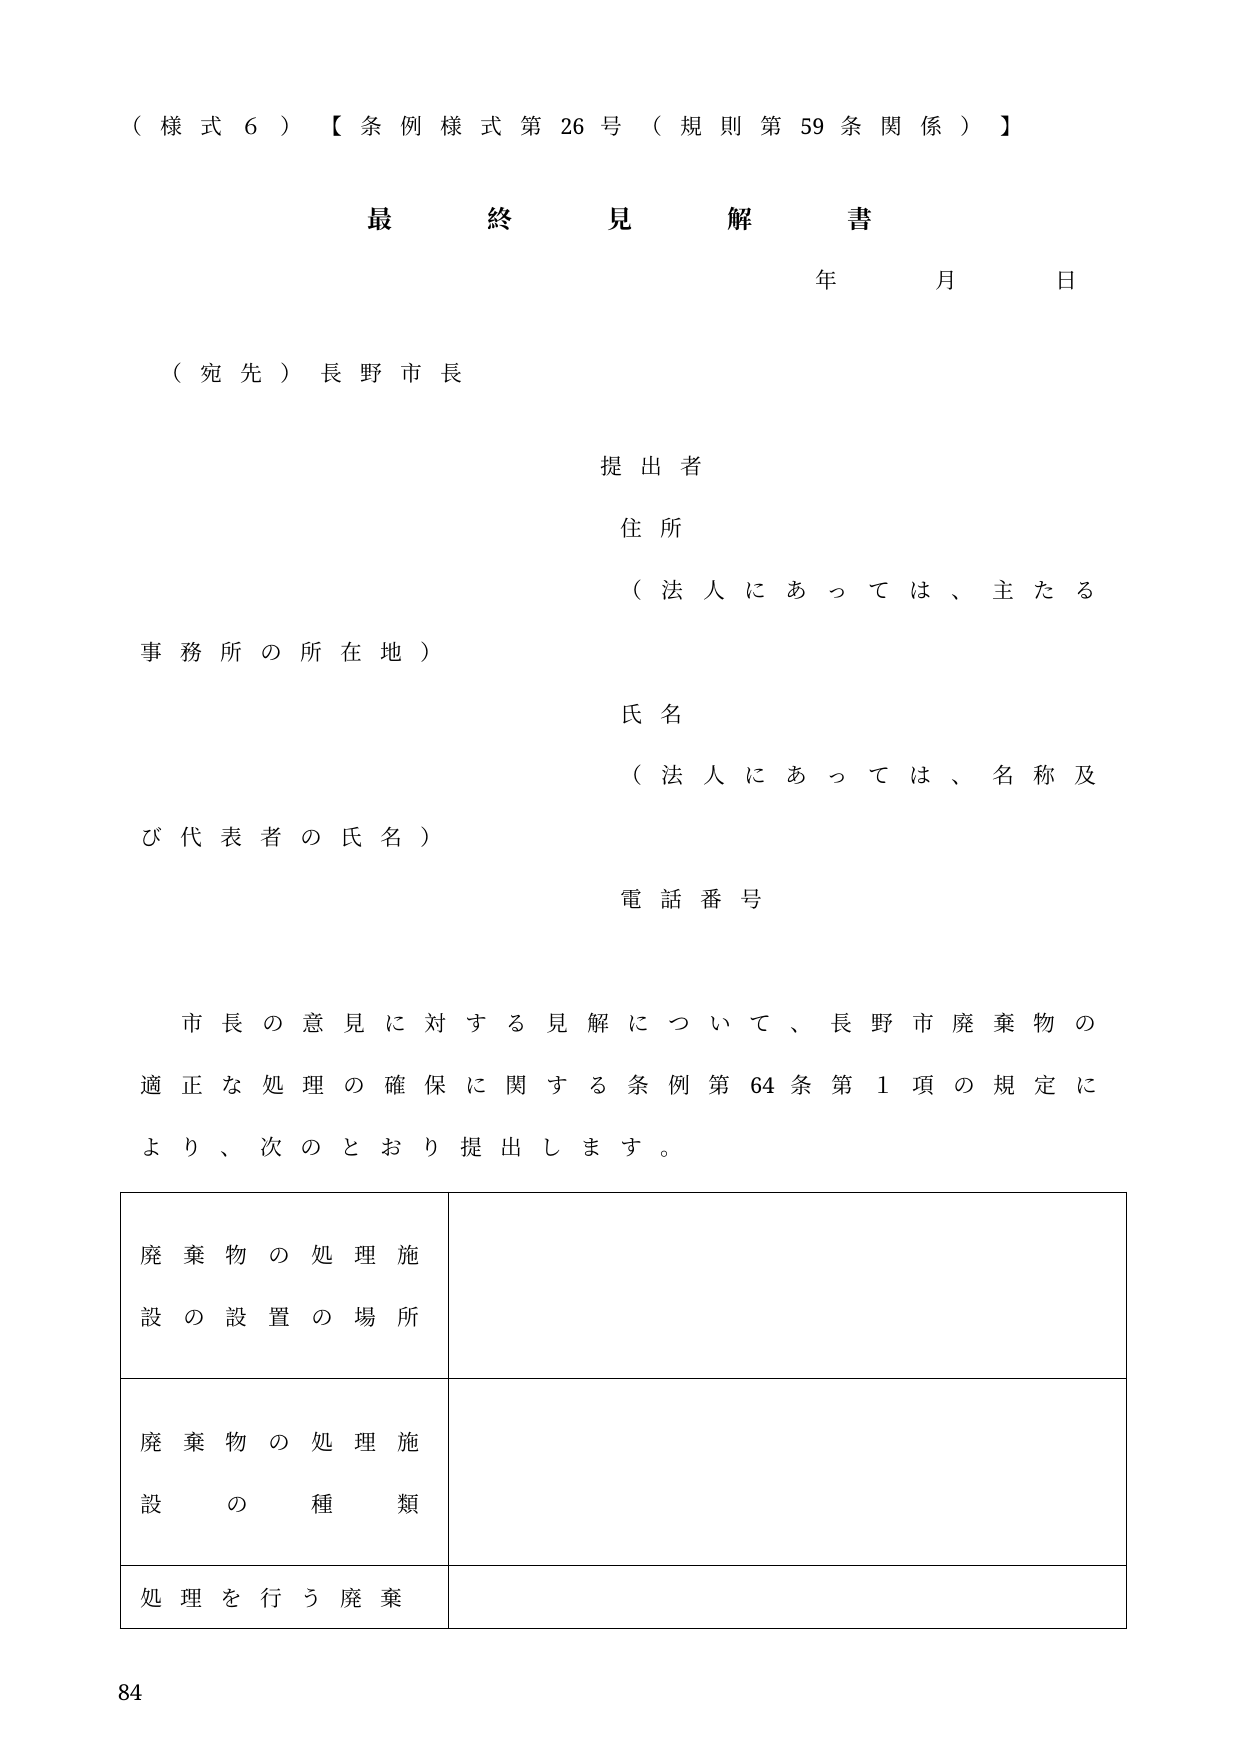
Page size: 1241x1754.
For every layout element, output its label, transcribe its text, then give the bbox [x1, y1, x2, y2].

table_cell [449, 1193, 1126, 1378]
table_cell [449, 1379, 1126, 1565]
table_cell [121, 1566, 448, 1628]
table_header 最 終 見 解 書 年 月 日 （宛先）長野市長 提出者 住所 （法人にあっては、主たる事務所の所在地） 氏名 （法人にあっては、名称及び代表者の氏名） 電話番号 市長の意見に対する見解について、長野市廃棄物の適正な処理の確保に関する条例第64条第１項の規定により、次のとおり提出します。 [120, 156, 1126, 1192]
table_cell [449, 1566, 1126, 1628]
text （様式６）【条例様式第26号（規則第59条関係）】 [120, 94, 1120, 156]
table_cell 廃棄物の処理施設の設置の場所 [121, 1193, 448, 1378]
table_cell 廃棄物の処理施設の種類 [121, 1379, 448, 1565]
